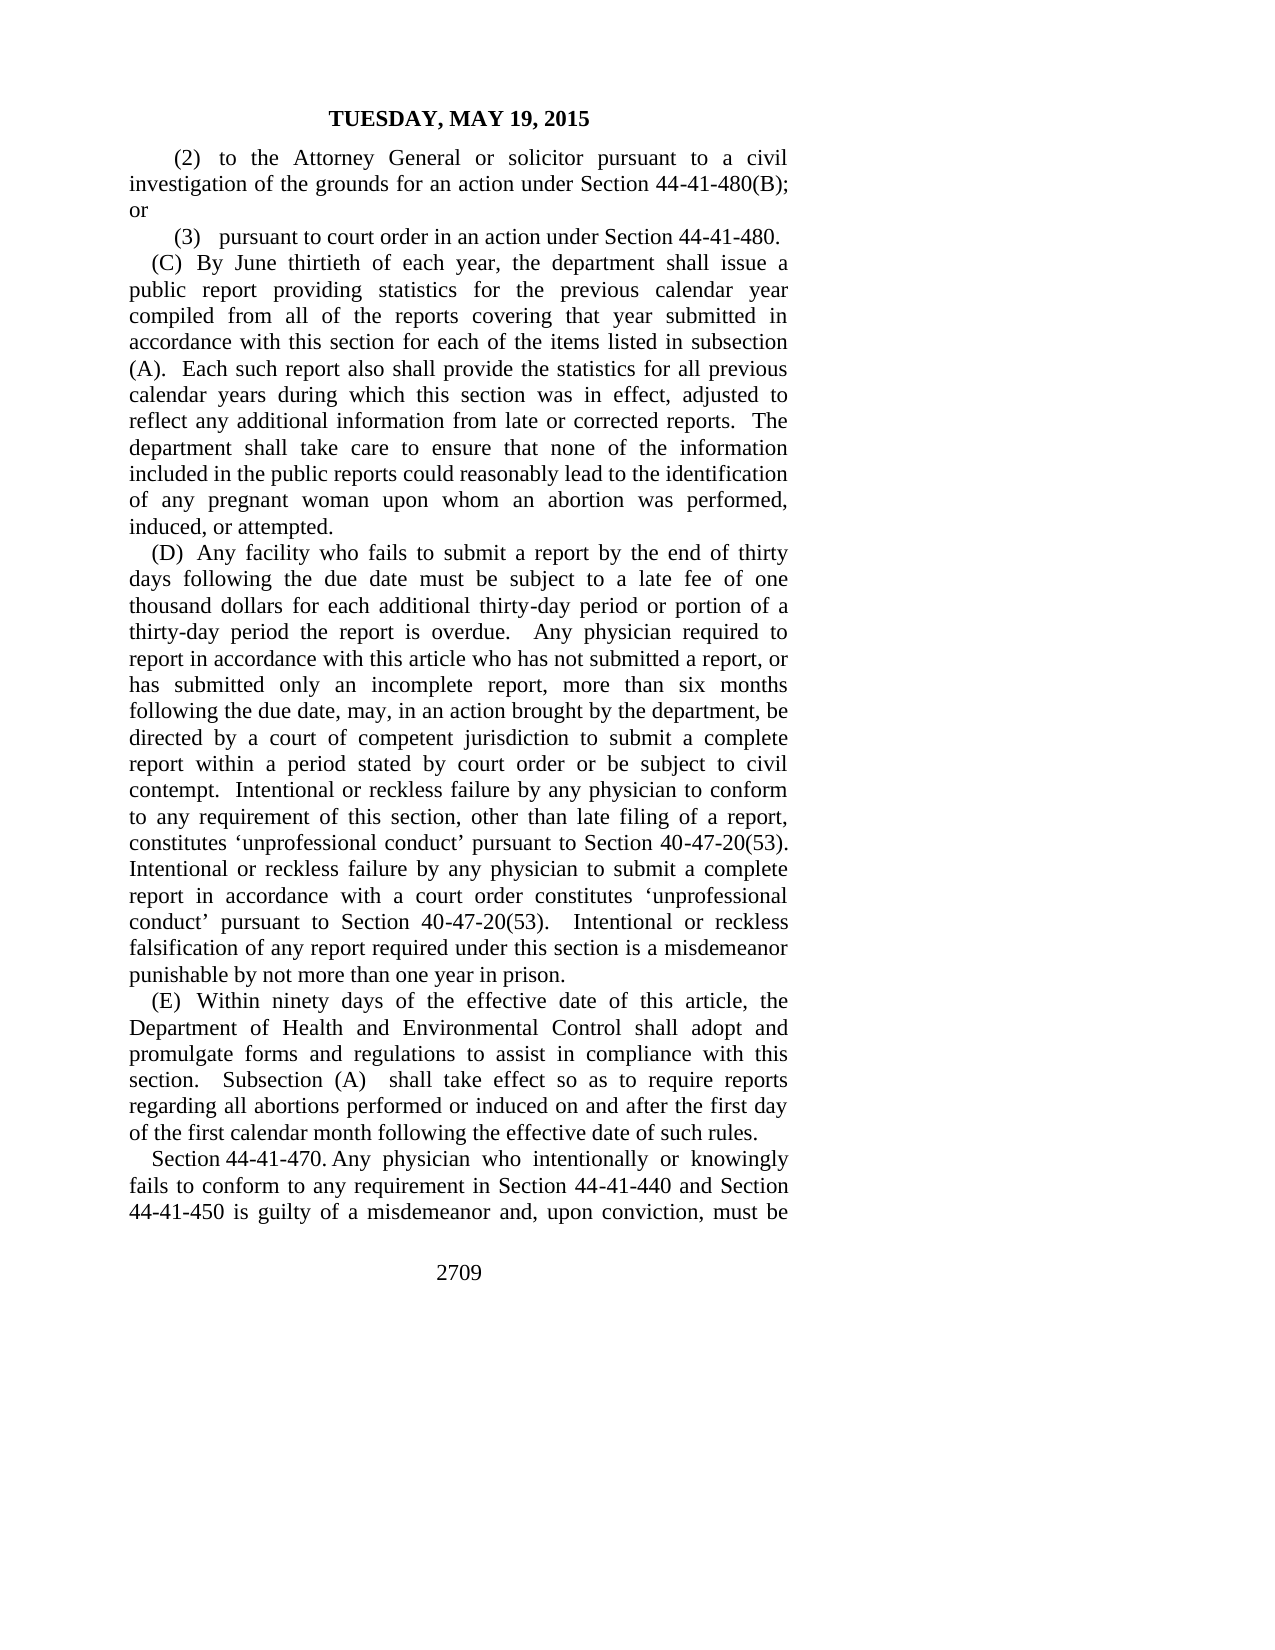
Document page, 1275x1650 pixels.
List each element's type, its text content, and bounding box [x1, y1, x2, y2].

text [129, 1145, 789, 1224]
text (C) By June thirtieth of each year, the department shall issue a public report providing statistics for the previous calendar year compiled from all of the reports covering that year submitted in accordance with this section for each of the items listed in subsection (A). Each such report also shall provide the statistics for all previous calendar years during which this section was in effect, adjusted to reflect any additional information from late or corrected reports. The department shall take care to ensure that none of the information included in the public reports could reasonably lead to the identification of any pregnant woman upon whom an abortion was performed, induced, or attempted. [129, 249, 789, 539]
text (E) Within ninety days of the effective date of this article, the Department of Health and Environmental Control shall adopt and promulgate forms and regulations to assist in compliance with this section. Subsection (A) shall take effect so as to require reports regarding all abortions performed or induced on and after the first day of the first calendar month following the effective date of such rules. [129, 987, 789, 1145]
text (2) to the Attorney General or solicitor pursuant to a civil investigation of the grounds for an action under Section 44-41-480(B); or [129, 144, 789, 223]
text (D) Any facility who fails to submit a report by the end of thirty days following the due date must be subject to a late fee of one thousand dollars for each additional thirty-day period or portion of a thirty-day period the report is overdue. Any physician required to report in accordance with this article who has not submitted a report, or has submitted only an incomplete report, more than six months following the due date, may, in an action brought by the department, be directed by a court of competent jurisdiction to submit a complete report within a period stated by court order or be subject to civil contempt. Intentional or reckless failure by any physician to conform to any requirement of this section, other than late filing of a report, constitutes ‘unprofessional conduct’ pursuant to Section 40-47-20(53). Intentional or reckless failure by any physician to submit a complete report in accordance with a court order constitutes ‘unprofessional conduct’ pursuant to Section 40-47-20(53). Intentional or reckless falsification of any report required under this section is a misdemeanor punishable by not more than one year in prison. [129, 539, 789, 987]
text (3) pursuant to court order in an action under Section 44-41-480. [129, 223, 789, 249]
